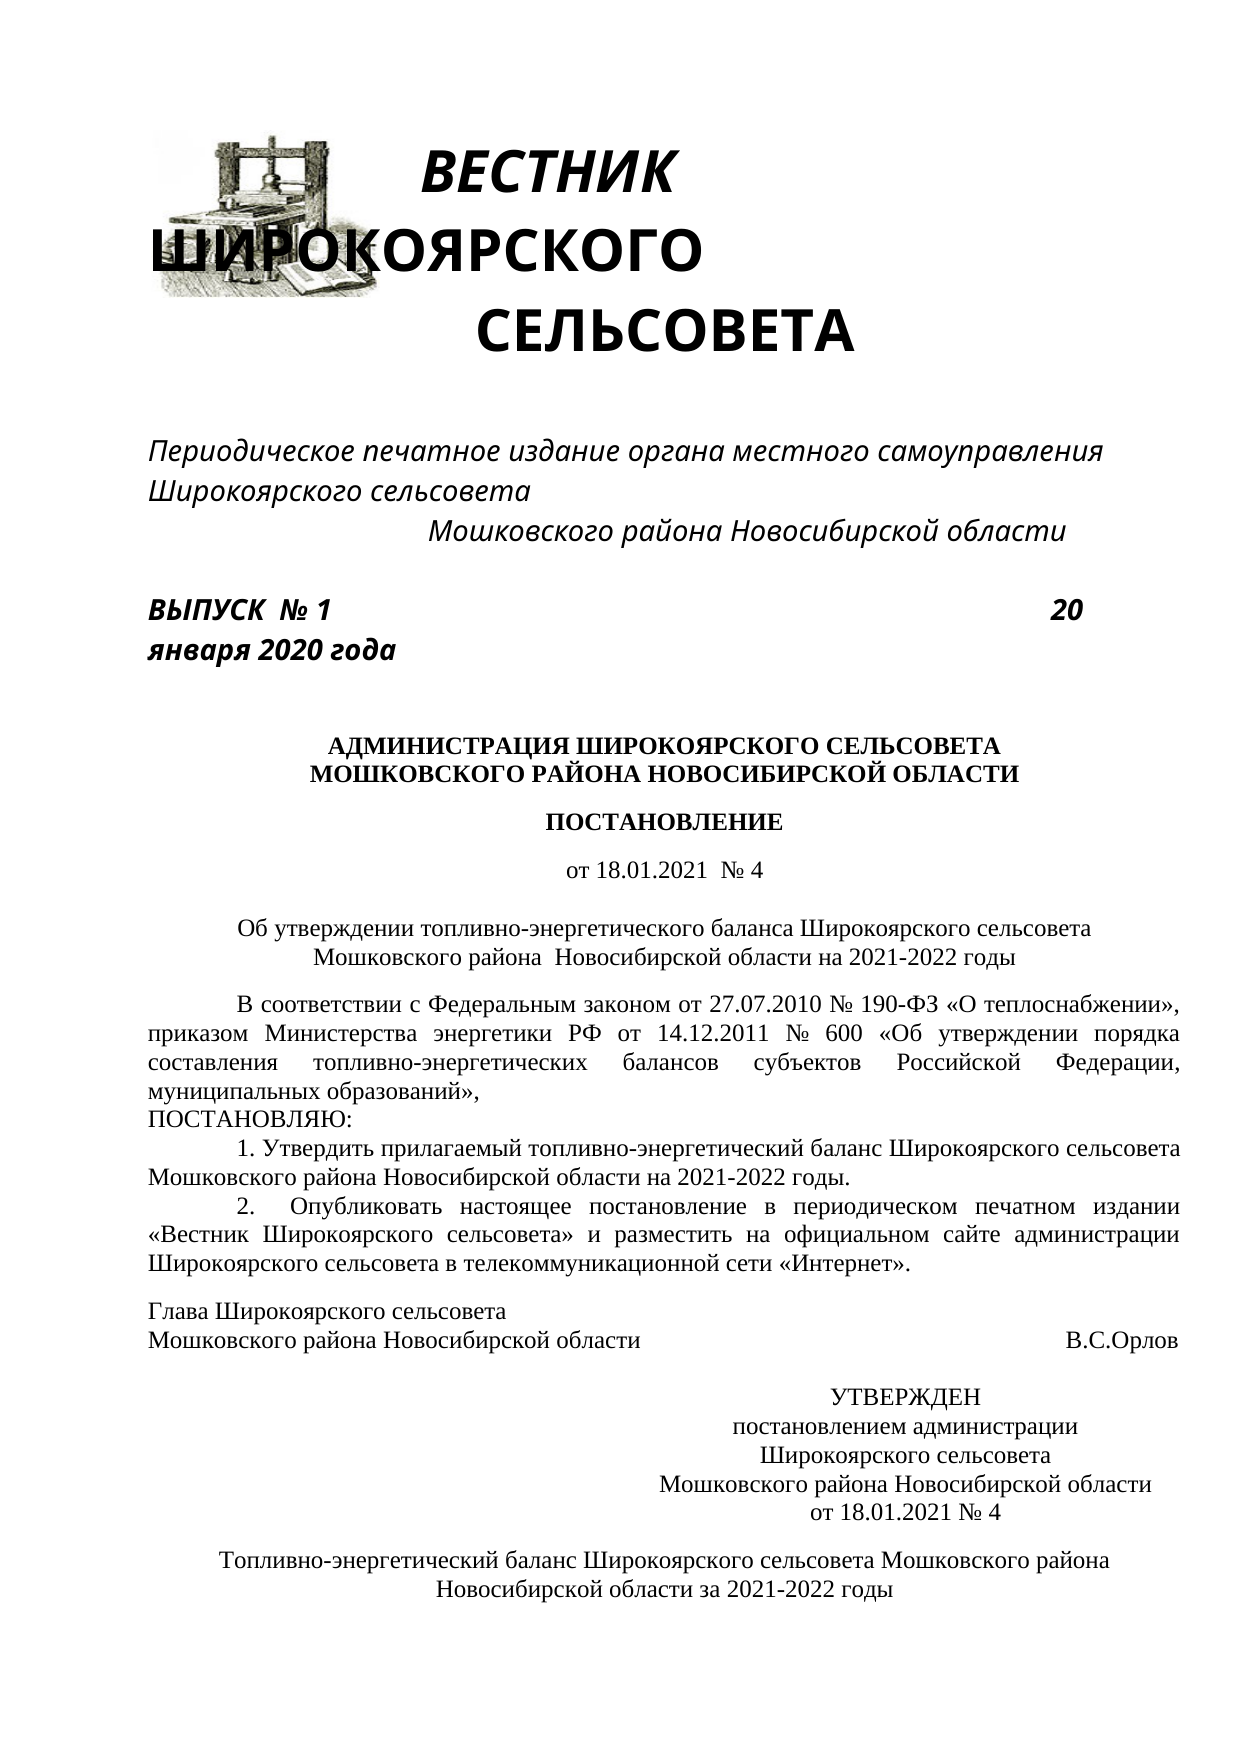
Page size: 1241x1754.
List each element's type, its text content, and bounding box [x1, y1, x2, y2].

text Мошковского района Новосибирской области В.С.Орлов [148, 1325, 1181, 1354]
list 2. Опубликовать настоящее постановление в периодическом печатном издании «Вестник Широкоярского сельсовета» и разместить на официальном сайте администрации Широкоярского сельсовета в телекоммуникационной сети «Интернет». [148, 1191, 1181, 1277]
text Топливно-энергетический баланс Широкоярского сельсовета Мошковского района Новосибирской области за 2021-2022 годы [148, 1545, 1181, 1603]
text Мошковского района Новосибирской области [148, 510, 1181, 549]
table_header УТВЕРЖДЕН постановлением администрации Широкоярского сельсовета Мошковского района Новосибирской области от 18.01.2021 № 4 [635, 1383, 1176, 1526]
text Периодическое печатное издание органа местного самоуправления Широкоярского сельсовета [148, 430, 1181, 510]
subtitle МОШКОВСКОГО РАЙОНА НОВОСИБИРСКОЙ ОБЛАСТИ [148, 759, 1181, 788]
text ВЫПУСК № 1 20 января 2020 года [148, 589, 1181, 668]
text от 18.01.2021 № 4 [148, 855, 1181, 884]
text ПОСТАНОВЛЕНИЕ [148, 807, 1181, 836]
text В соответствии с Федеральным законом от 27.07.2010 № 190-ФЗ «О теплоснабжении», приказом Министерства энергетики РФ от 14.12.2011 № 600 «Об утверждении порядка составления топливно-энергетических балансов субъектов Российской Федерации, муниципальных образований», [148, 989, 1181, 1104]
text 1. Утвердить прилагаемый топливно-энергетический баланс Широкоярского сельсовета Мошковского района Новосибирской области на 2021-2022 годы. [148, 1133, 1181, 1191]
text ВЕСТНИК ШИРОКОЯРСКОГО [148, 130, 1181, 289]
subtitle АДМИНИСТРАЦИЯ ШИРОКОЯРСКОГО СЕЛЬСОВЕТА [148, 731, 1181, 759]
text СЕЛЬСОВЕТА [148, 289, 1181, 368]
text ПОСТАНОВЛЯЮ: [148, 1104, 1181, 1133]
subtitle Об утверждении топливно-энергетического баланса Широкоярского сельсовета Мошковского района Новосибирской области на 2021-2022 годы [148, 913, 1181, 970]
text Глава Широкоярского сельсовета [148, 1296, 1181, 1325]
